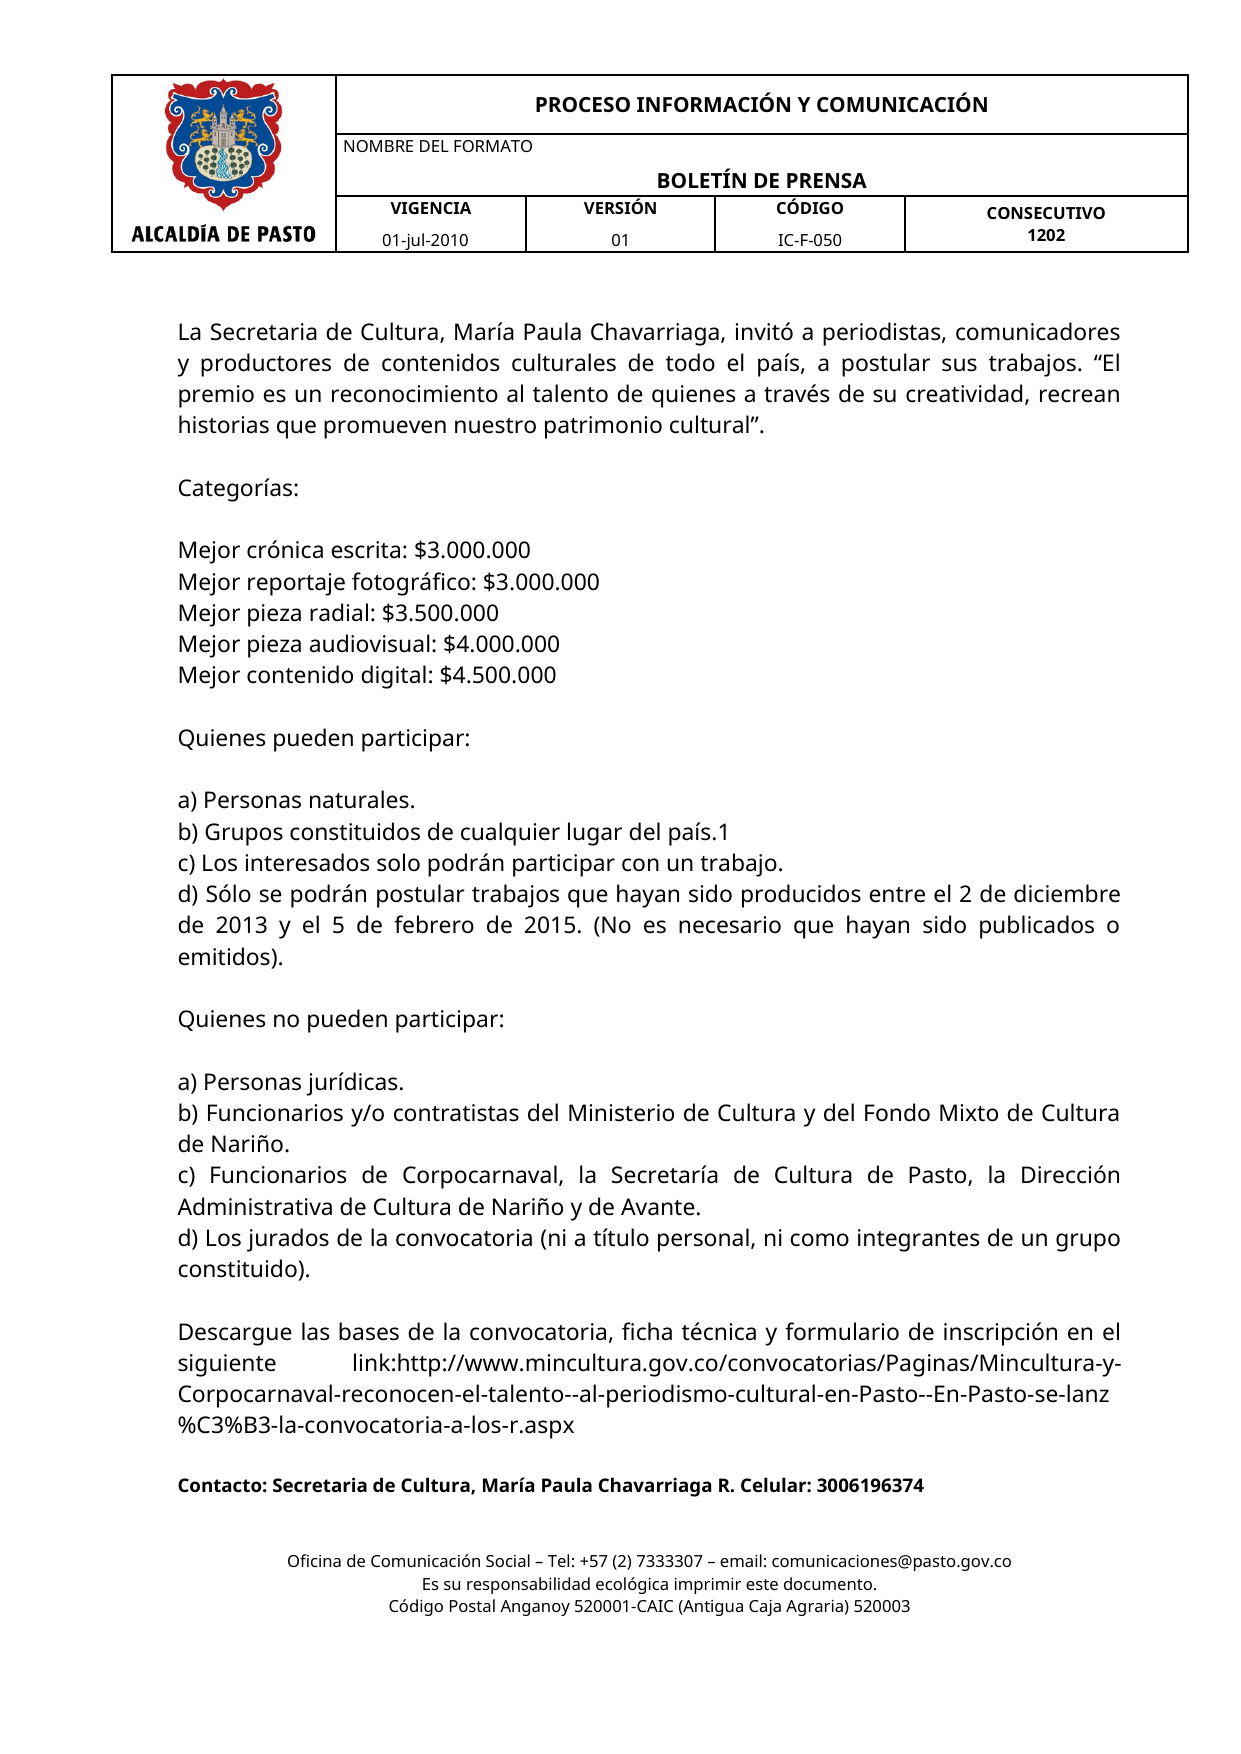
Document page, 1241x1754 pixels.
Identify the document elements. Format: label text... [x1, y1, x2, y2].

text Mejor contenido digital: $4.500.000 [177, 659, 1122, 691]
text a) Personas naturales. [177, 784, 1122, 816]
text Mejor pieza audiovisual: $4.000.000 [177, 628, 1122, 659]
text Quienes no pueden participar: [177, 1003, 1122, 1034]
text La Secretaria de Cultura, María Paula Chavarriaga, invitó a periodistas, comunicadores y productores de contenidos culturales de todo el país, a postular sus trabajos. “El premio es un reconocimiento al talento de quienes a través de su creatividad, recrean historias que promueven nuestro patrimonio cultural”. [177, 316, 1122, 441]
text a) Personas jurídicas. [177, 1066, 1122, 1097]
text d) Los jurados de la convocatoria (ni a título personal, ni como integrantes de un grupo constituido). [177, 1222, 1122, 1284]
picture [118, 76, 327, 242]
text Contacto: Secretaria de Cultura, María Paula Chavarriaga R. Celular: 3006196374 [177, 1472, 1122, 1497]
text Mejor crónica escrita: $3.000.000 [177, 534, 1122, 566]
text Mejor pieza radial: $3.500.000 [177, 597, 1122, 628]
text Categorías: [177, 472, 1122, 503]
text Quienes pueden participar: [177, 722, 1122, 753]
text b) Grupos constituidos de cualquier lugar del país.1 [177, 816, 1122, 847]
text d) Sólo se podrán postular trabajos que hayan sido producidos entre el 2 de diciembre de 2013 y el 5 de febrero de 2015. (No es necesario que hayan sido publicados o emitidos). [177, 878, 1122, 972]
text c) Los interesados solo podrán participar con un trabajo. [177, 847, 1122, 878]
text Mejor reportaje fotográfico: $3.000.000 [177, 566, 1122, 597]
text Descargue las bases de la convocatoria, ficha técnica y formulario de inscripción en el siguiente link:http://www.mincultura.gov.co/convocatorias/Paginas/Mincultura-y-Corpocarnaval-reconocen-el-talento--al-periodismo-cultural-en-Pasto--En-Pasto-se-lanz%C3%B3-la-convocatoria-a-los-r.aspx [177, 1316, 1122, 1441]
text c) Funcionarios de Corpocarnaval, la Secretaría de Cultura de Pasto, la Dirección Administrativa de Cultura de Nariño y de Avante. [177, 1159, 1122, 1222]
text b) Funcionarios y/o contratistas del Ministerio de Cultura y del Fondo Mixto de Cultura de Nariño. [177, 1097, 1122, 1159]
